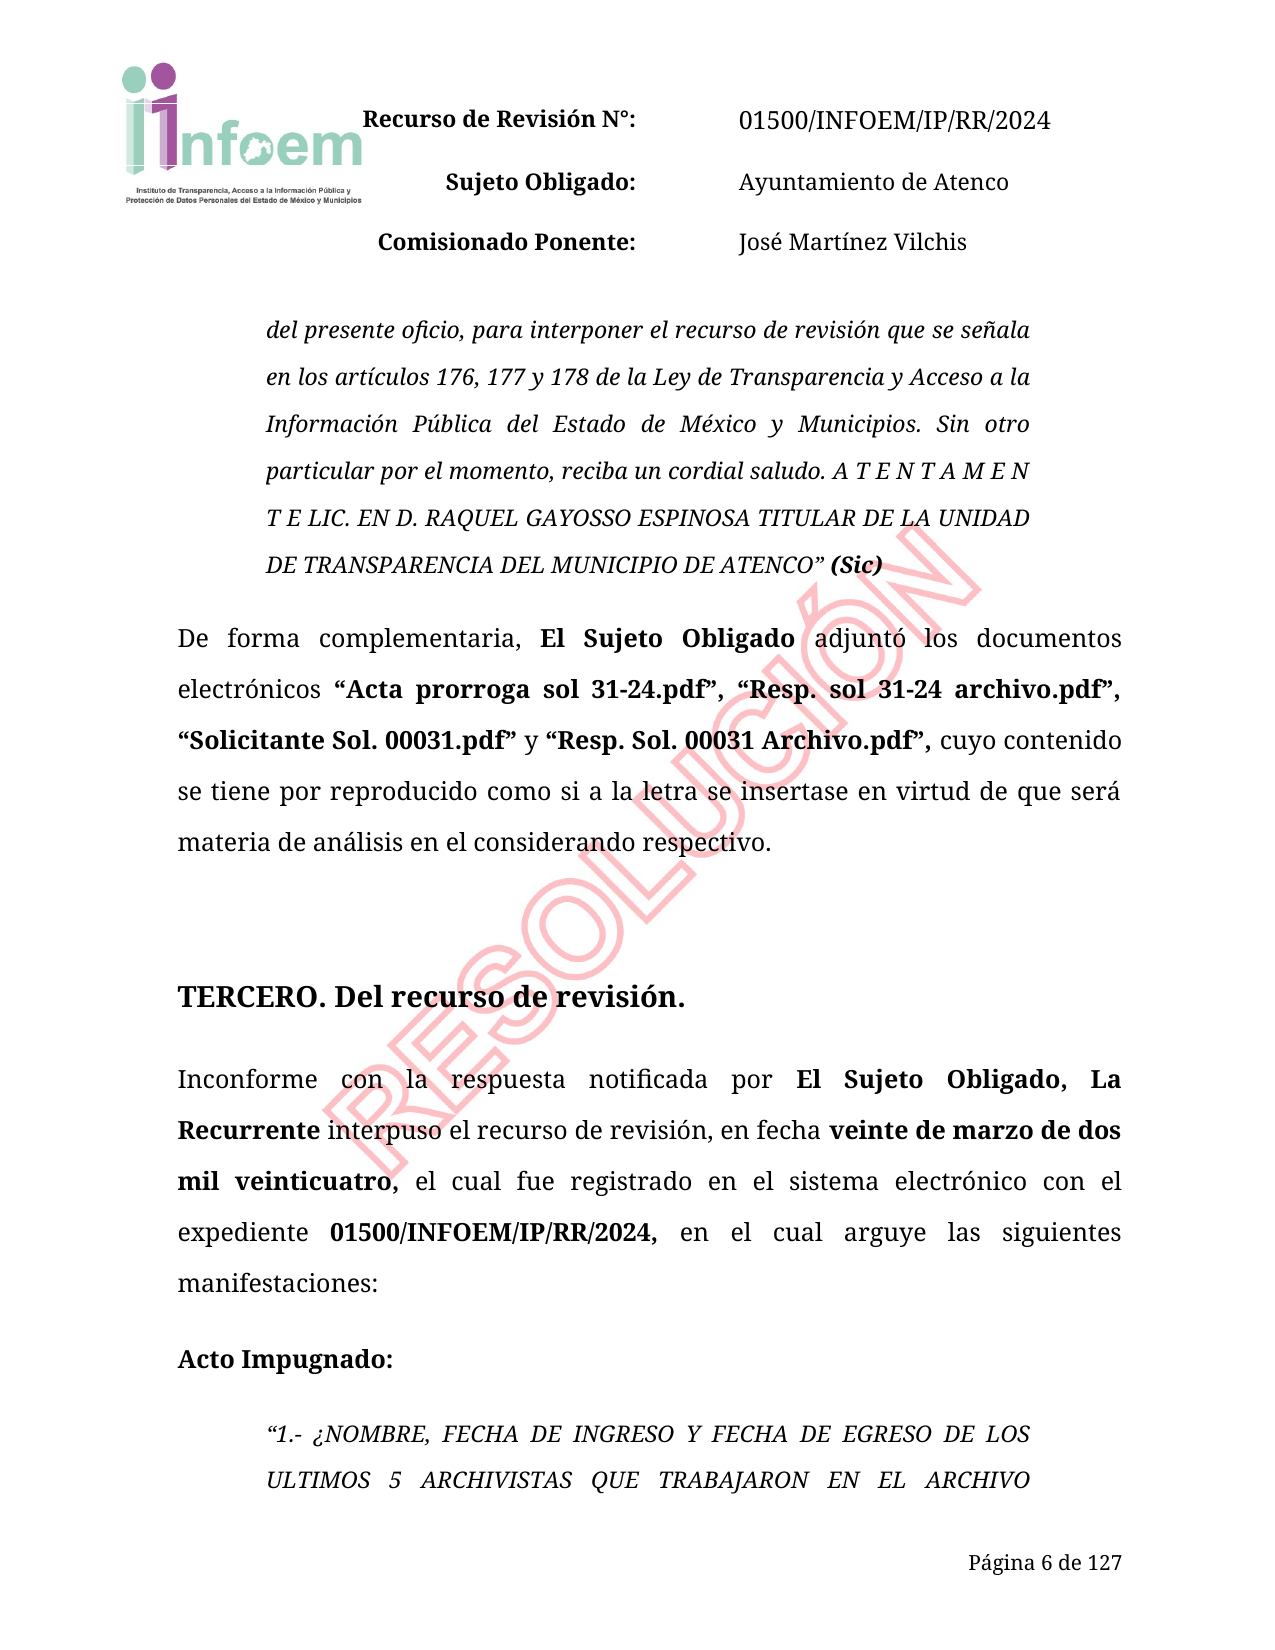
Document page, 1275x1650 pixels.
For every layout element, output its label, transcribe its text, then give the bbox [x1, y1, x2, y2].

text TERCERO. Del recurso de revisión. [177, 977, 1122, 1016]
text Acto Impugnado: [177, 1341, 1122, 1376]
text De forma complementaria, El Sujeto Obligado adjuntó los documentos electrónicos “Acta prorroga sol 31-24.pdf”, “Resp. sol 31-24 archivo.pdf”, “Solicitante Sol. 00031.pdf” y “Resp. Sol. 00031 Archivo.pdf”, cuyo contenido se tiene por reproducido como si a la letra se insertase en virtud de que será materia de análisis en el considerando respectivo. [177, 621, 1122, 859]
text Inconforme con la respuesta notificada por El Sujeto Obligado, La Recurrente interpuso el recurso de revisión, en fecha veinte de marzo de dos mil veinticuatro, el cual fue registrado en el sistema electrónico con el expediente 01500/INFOEM/IP/RR/2024, en el cual arguye las siguientes manifestaciones: [177, 1061, 1122, 1299]
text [266, 314, 1033, 580]
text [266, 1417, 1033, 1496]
picture [3, 2, 1268, 1650]
